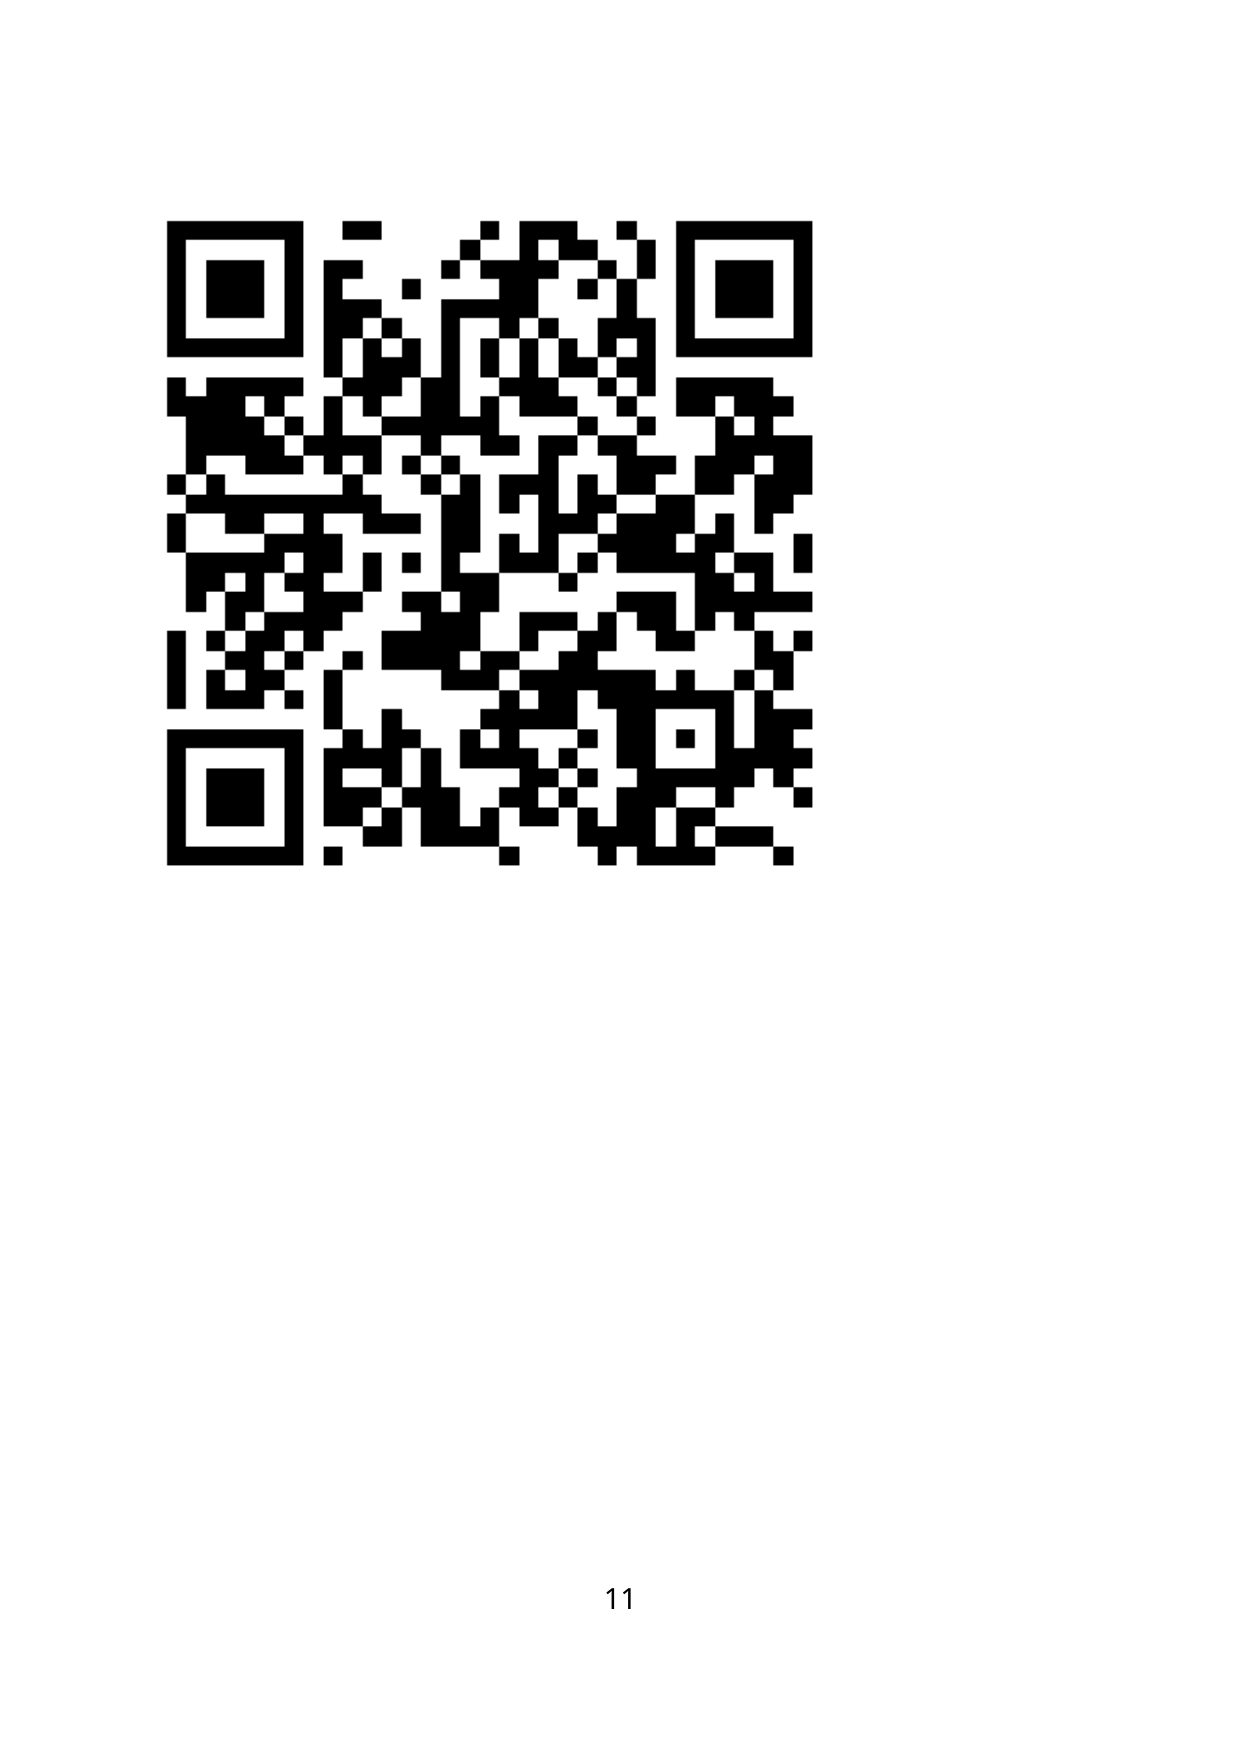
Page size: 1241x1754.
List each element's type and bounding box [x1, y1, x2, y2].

picture [147, 201, 833, 886]
